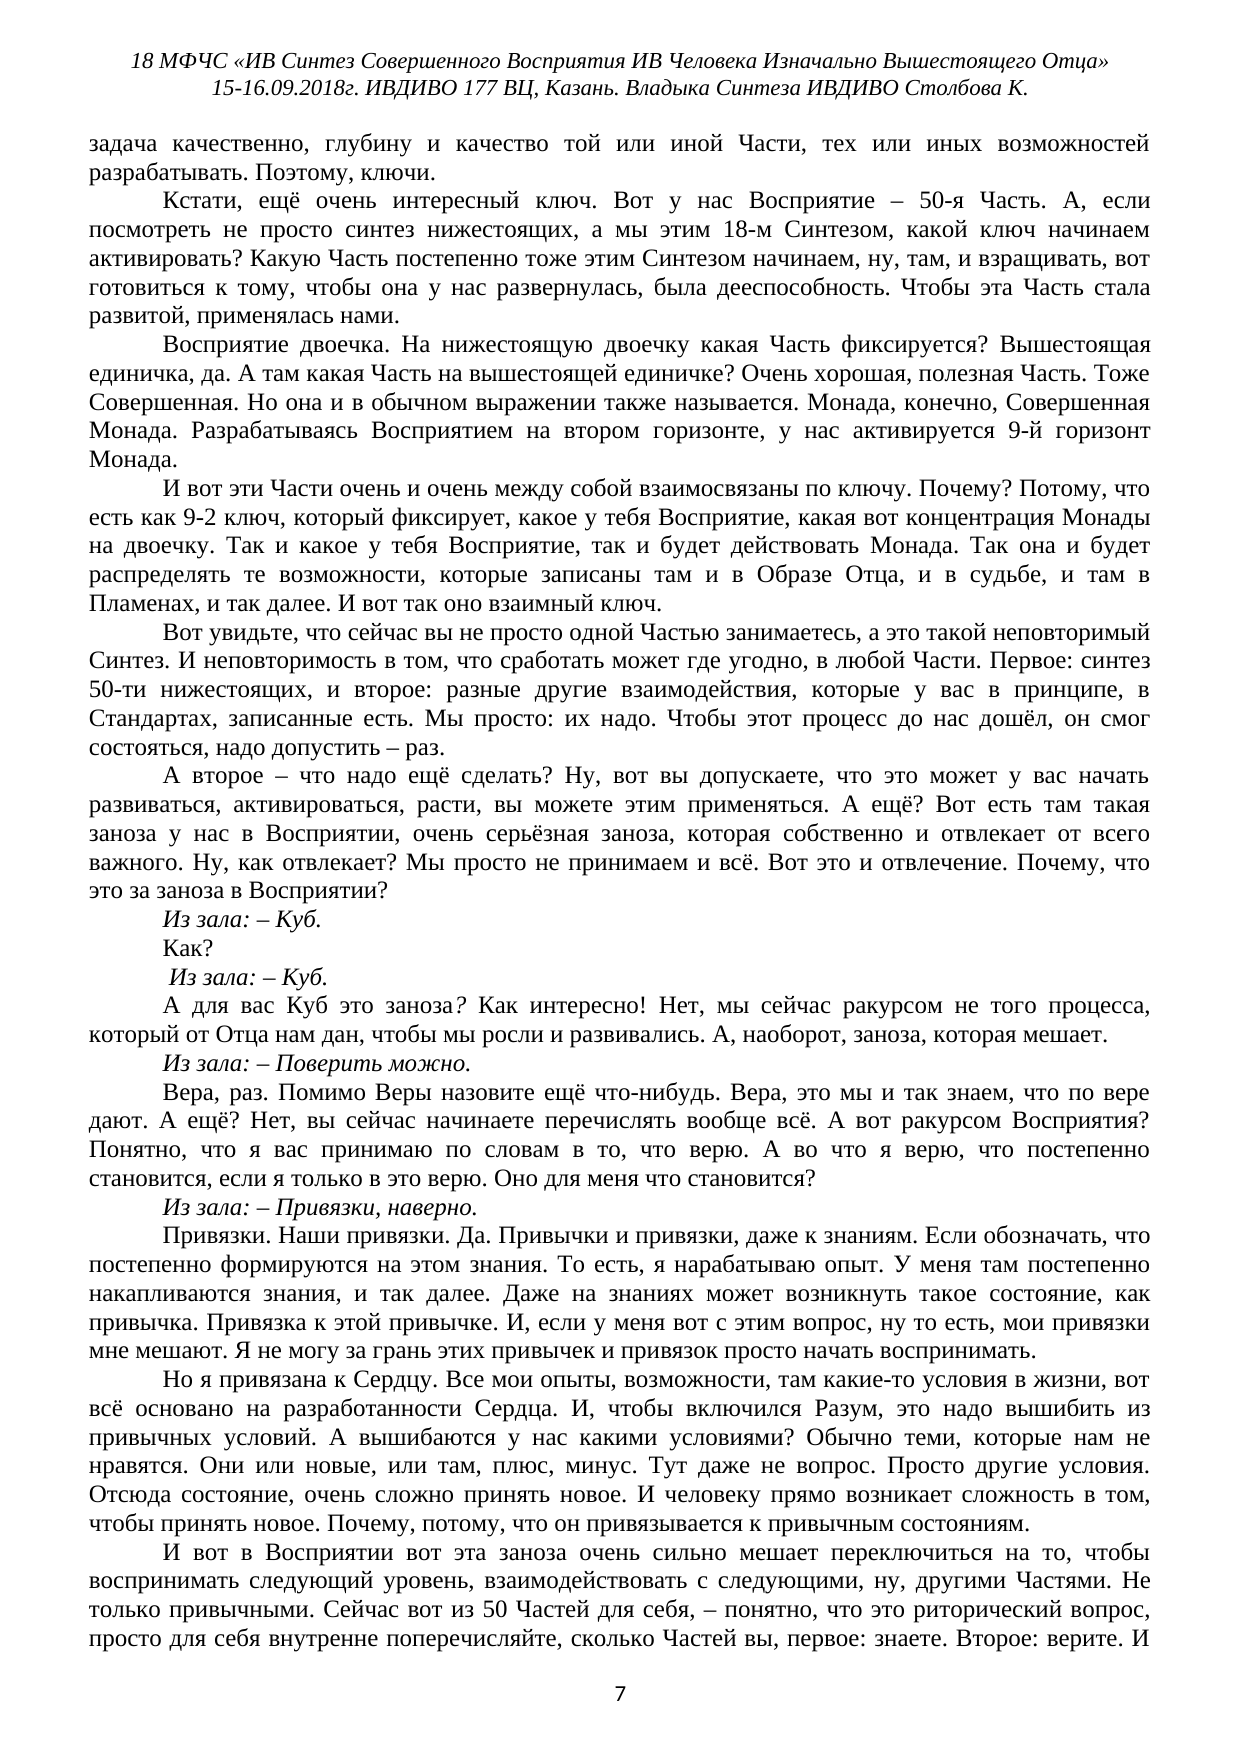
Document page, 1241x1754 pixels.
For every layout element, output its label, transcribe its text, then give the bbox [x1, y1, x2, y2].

text Но я привязана к Сердцу. Все мои опыты, возможности, там какие-то условия в жизни, вот всё основано на разработанности Сердца. И, чтобы включился Разум, это надо вышибить из привычных условий. А вышибаются у нас какими условиями? Обычно теми, которые нам не нравятся. Они или новые, или там, плюс, минус. Тут даже не вопрос. Просто другие условия. Отсюда состояние, очень сложно принять новое. И человеку прямо возникает сложность в том, чтобы принять новое. Почему, потому, что он привязывается к привычным состояниям. [89, 1364, 1152, 1537]
text Из зала: – Куб. [89, 962, 1152, 991]
text Вот увидьте, что сейчас вы не просто одной Частью занимаетесь, а это такой неповторимый Синтез. И неповторимость в том, что сработать может где угодно, в любой Части. Первое: синтез 50-ти нижестоящих, и второе: разные другие взаимодействия, которые у вас в принципе, в Стандартах, записанные есть. Мы просто: их надо. Чтобы этот процесс до нас дошёл, он смог состояться, надо допустить – раз. [89, 617, 1152, 761]
text Из зала: – Привязки, наверно. [89, 1192, 1152, 1221]
text Из зала: – Куб. [89, 904, 1152, 933]
text Восприятие двоечка. На нижестоящую двоечку какая Часть фиксируется? Вышестоящая единичка, да. А там какая Часть на вышестоящей единичке? Очень хорошая, полезная Часть. Тоже Совершенная. Но она и в обычном выражении также называется. Монада, конечно, Совершенная Монада. Разрабатываясь Восприятием на втором горизонте, у нас активируется 9-й горизонт Монада. [89, 329, 1152, 473]
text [89, 1537, 1152, 1652]
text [89, 128, 1152, 186]
text Привязки. Наши привязки. Да. Привычки и привязки, даже к знаниям. Если обозначать, что постепенно формируются на этом знания. То есть, я нарабатываю опыт. У меня там постепенно накапливаются знания, и так далее. Даже на знаниях может возникнуть такое состояние, как привычка. Привязка к этой привычке. И, если у меня вот с этим вопрос, ну то есть, мои привязки мне мешают. Я не могу за грань этих привычек и привязок просто начать воспринимать. [89, 1221, 1152, 1364]
text И вот эти Части очень и очень между собой взаимосвязаны по ключу. Почему? Потому, что есть как 9-2 ключ, который фиксирует, какое у тебя Восприятие, какая вот концентрация Монады на двоечку. Так и какое у тебя Восприятие, так и будет действовать Монада. Так она и будет распределять те возможности, которые записаны там и в Образе Отца, и в судьбе, и там в Пламенах, и так далее. И вот так оно взаимный ключ. [89, 473, 1152, 617]
text А для вас Куб это заноза? Как интересно! Нет, мы сейчас ракурсом не того процесса, который от Отца нам дан, чтобы мы росли и развивались. А, наоборот, заноза, которая мешает. [89, 991, 1152, 1048]
text Вера, раз. Помимо Веры назовите ещё что-нибудь. Вера, это мы и так знаем, что по вере дают. А ещё? Нет, вы сейчас начинаете перечислять вообще всё. А вот ракурсом Восприятия? Понятно, что я вас принимаю по словам в то, что верю. А во что я верю, что постепенно становится, если я только в это верю. Оно для меня что становится? [89, 1077, 1152, 1192]
text Кстати, ещё очень интересный ключ. Вот у нас Восприятие – 50-я Часть. А, если посмотреть не просто синтез нижестоящих, а мы этим 18-м Синтезом, какой ключ начинаем активировать? Какую Часть постепенно тоже этим Синтезом начинаем, ну, там, и взращивать, вот готовиться к тому, чтобы она у нас развернулась, была дееспособность. Чтобы эта Часть стала развитой, применялась нами. [89, 186, 1152, 329]
text Как? [89, 933, 1152, 962]
text Из зала: – Поверить можно. [89, 1048, 1152, 1077]
text А второе – что надо ещё сделать? Ну, вот вы допускаете, что это может у вас начать развиваться, активироваться, расти, вы можете этим применяться. А ещё? Вот есть там такая заноза у нас в Восприятии, очень серьёзная заноза, которая собственно и отвлекает от всего важного. Ну, как отвлекает? Мы просто не принимаем и всё. Вот это и отвлечение. Почему, что это за заноза в Восприятии? [89, 761, 1152, 904]
